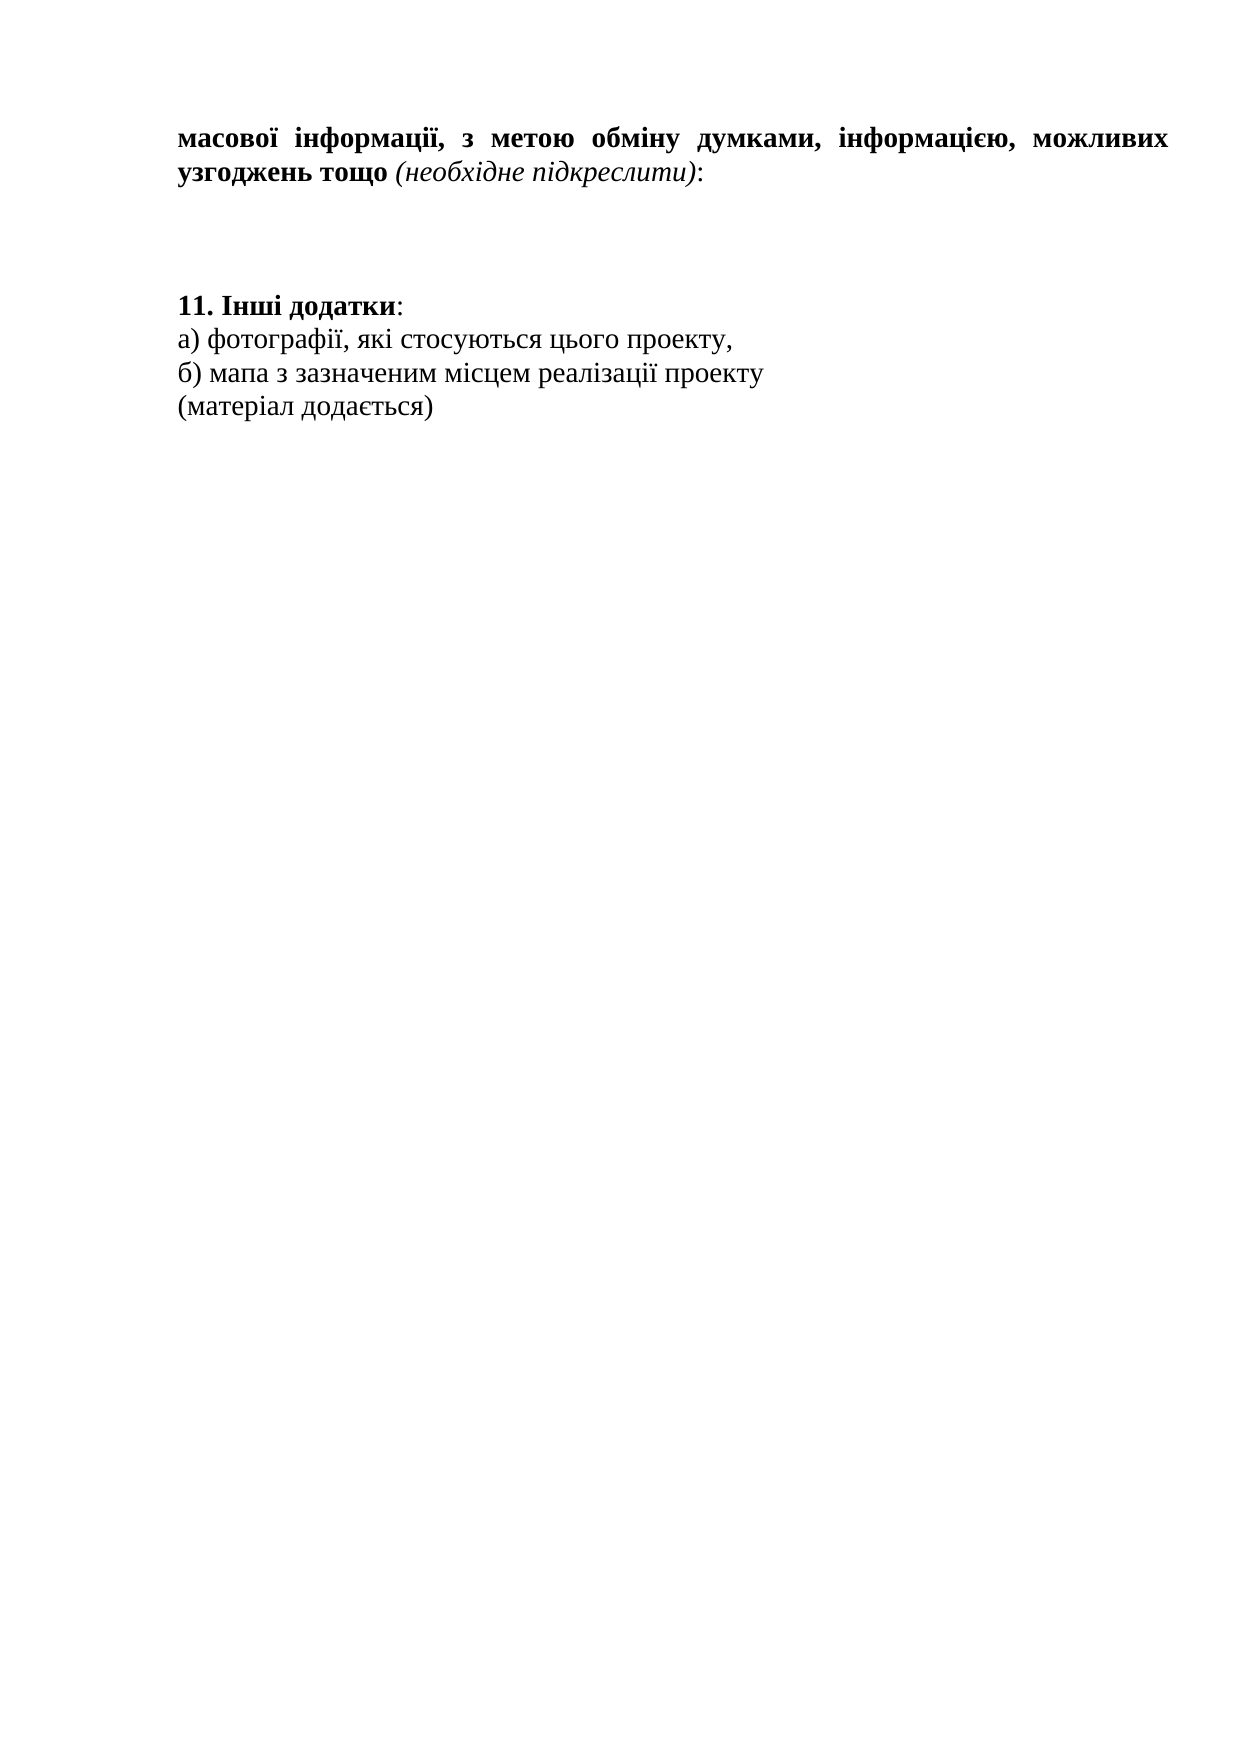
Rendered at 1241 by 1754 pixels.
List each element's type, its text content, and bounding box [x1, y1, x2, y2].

text (матеріал додається) [177, 388, 1169, 422]
text a) фотографії, які стосуються цього проекту, [177, 321, 1169, 355]
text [177, 120, 1169, 187]
text 11. Інші додатки: [177, 288, 1169, 321]
text б) мапа з зазначеним місцем реалізації проекту [177, 355, 1169, 388]
